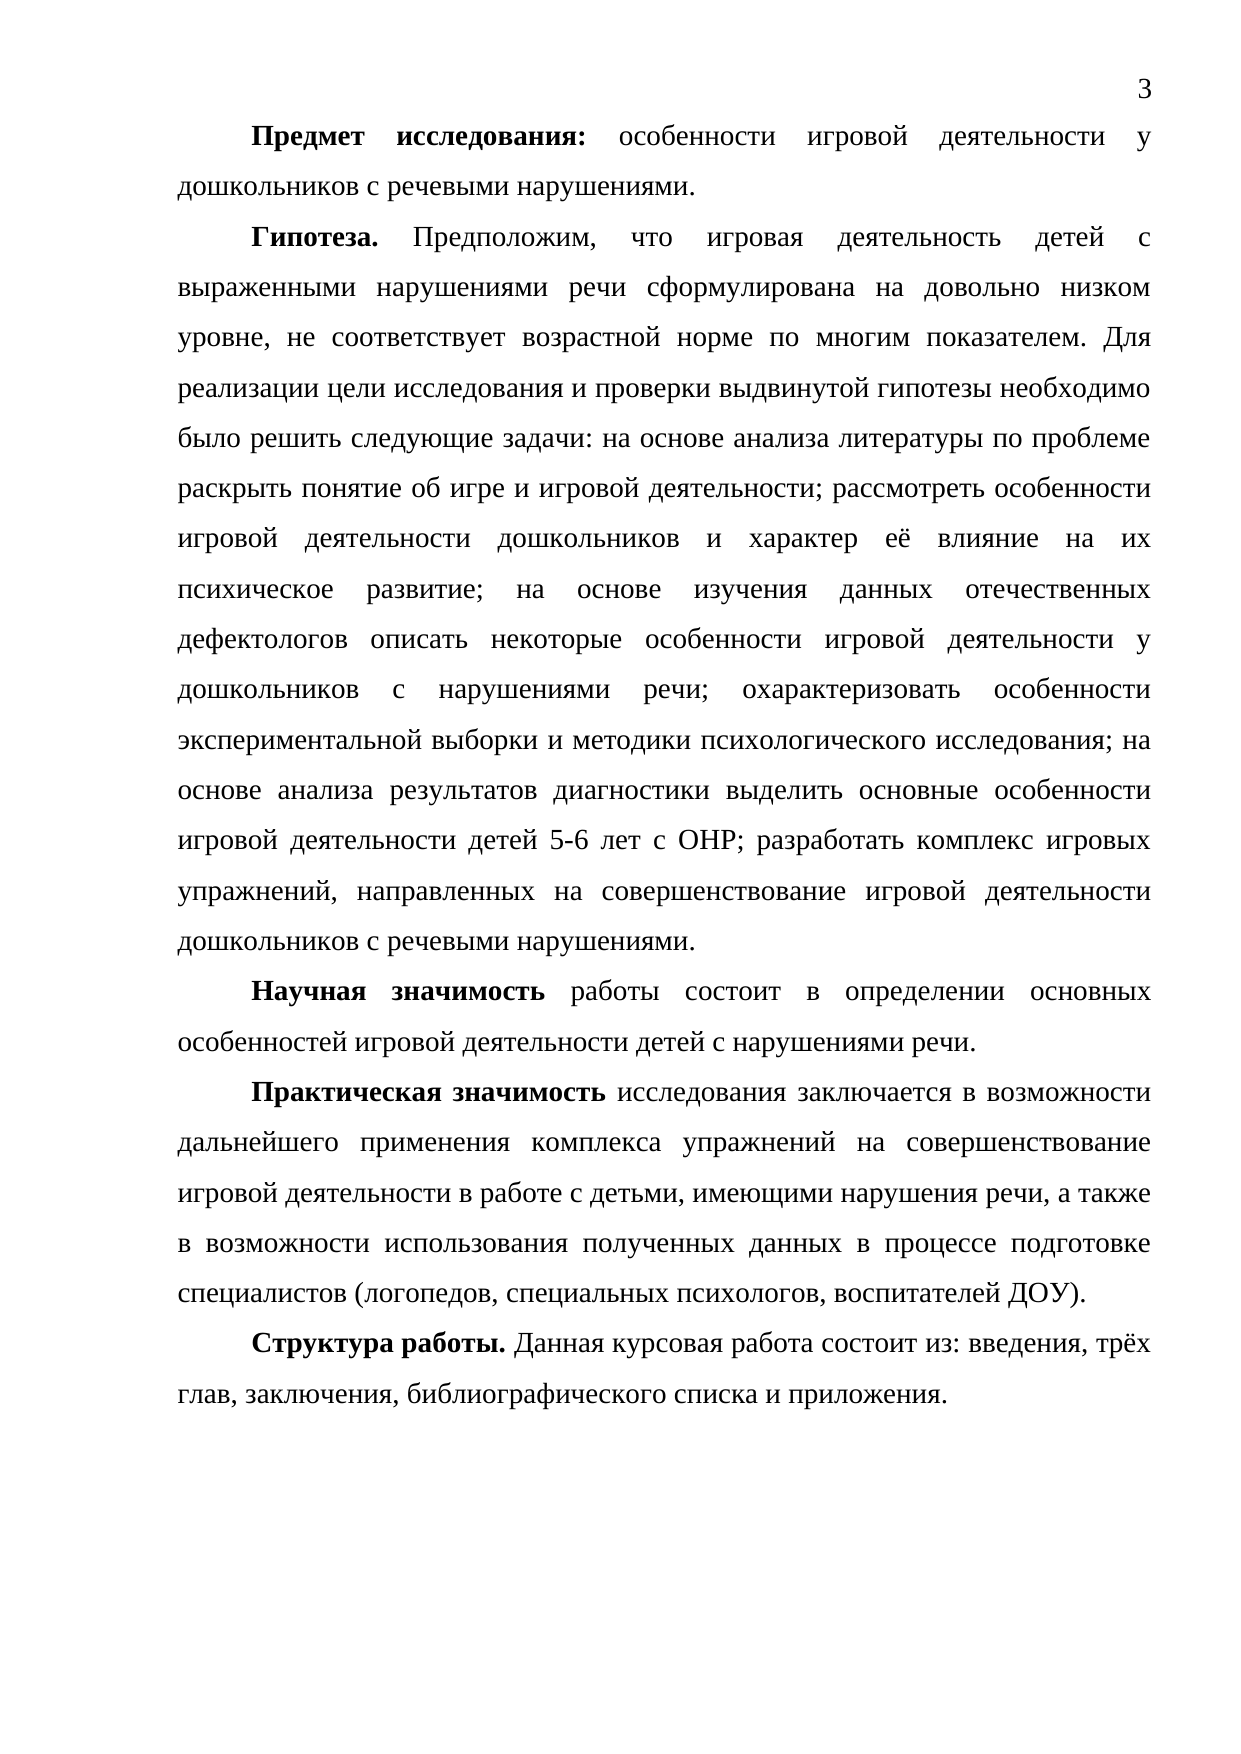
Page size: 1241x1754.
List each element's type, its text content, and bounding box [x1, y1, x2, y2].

text Гипотеза. Предположим, что игровая деятельность детей с выраженными нарушениями речи сформулирована на довольно низком уровне, не соответствует возрастной норме по многим показателем. Для реализации цели исследования и проверки выдвинутой гипотезы необходимо было решить следующие задачи: на основе анализа литературы по проблеме раскрыть понятие об игре и игровой деятельности; рассмотреть особенности игровой деятельности дошкольников и характер её влияние на их психическое развитие; на основе изучения данных отечественных дефектологов описать некоторые особенности игровой деятельности у дошкольников с нарушениями речи; охарактеризовать особенности экспериментальной выборки и методики психологического исследования; на основе анализа результатов диагностики выделить основные особенности игровой деятельности детей 5-6 лет с ОНР; разработать комплекс игровых упражнений, направленных на совершенствование игровой деятельности дошкольников с речевыми нарушениями. [177, 219, 1152, 957]
text Предмет исследования: особенности игровой деятельности у дошкольников с речевыми нарушениями. [177, 118, 1152, 202]
text Научная значимость работы состоит в определении основных особенностей игровой деятельности детей с нарушениями речи. [177, 973, 1152, 1057]
text Практическая значимость исследования заключается в возможности дальнейшего применения комплекса упражнений на совершенствование игровой деятельности в работе с детьми, имеющими нарушения речи, а также в возможности использования полученных данных в процессе подготовке специалистов (логопедов, специальных психологов, воспитателей ДОУ). [177, 1074, 1152, 1309]
text Структура работы. Данная курсовая работа состоит из: введения, трёх глав, заключения, библиографического списка и приложения. [177, 1326, 1152, 1409]
